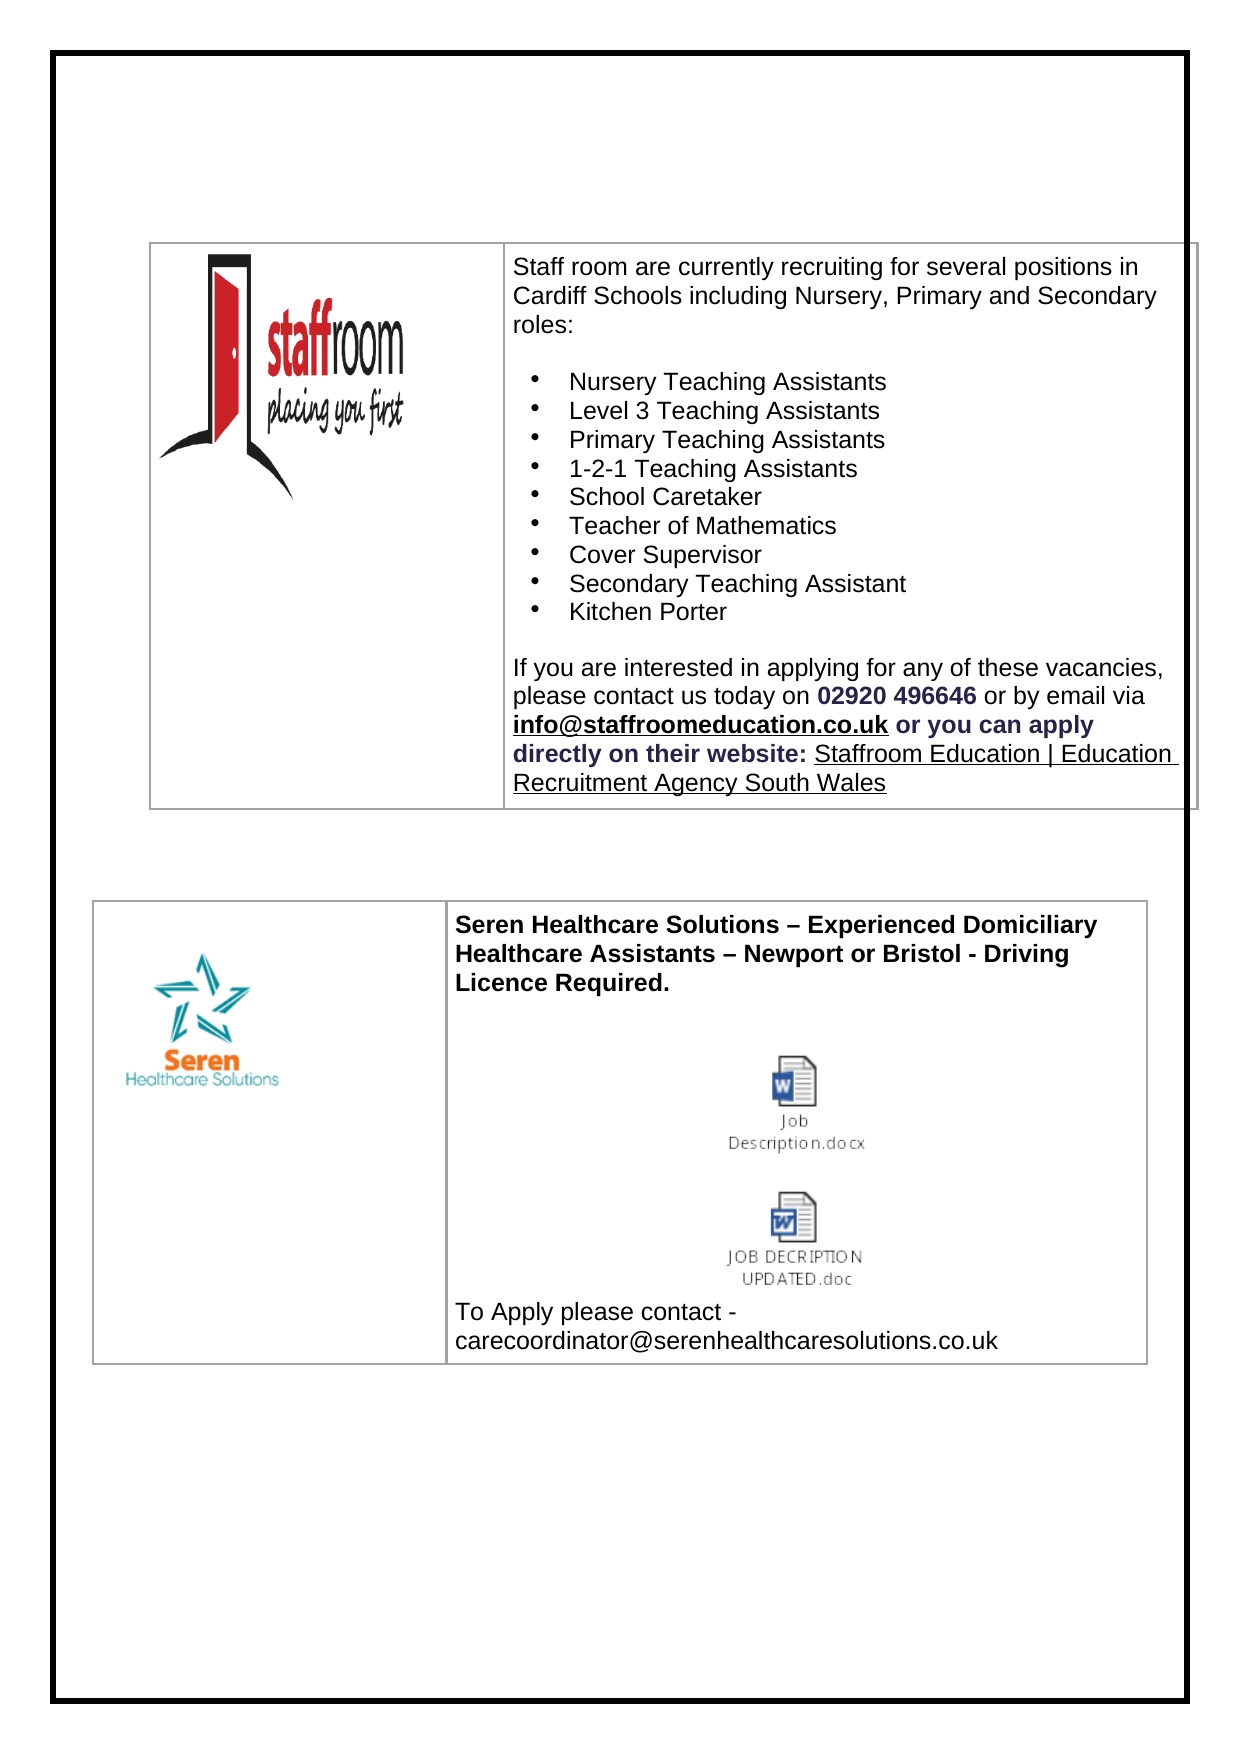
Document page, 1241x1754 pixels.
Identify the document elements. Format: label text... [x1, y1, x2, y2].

picture [158, 252, 404, 503]
picture [106, 938, 299, 1110]
table_header Seren Healthcare Solutions – Experienced Domiciliary Healthcare Assistants – Newport or Bristol - Driving Licence Required. To Apply please contact - carecoordinator@serenhealthcaresolutions.co.uk [448, 902, 1146, 1363]
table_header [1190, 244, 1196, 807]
table_header [94, 902, 445, 1363]
table_header Staff room are currently recruiting for several positions in Cardiff Schools including Nursery, Primary and Secondary roles: Nursery Teaching Assistants Level 3 Teaching Assistants Primary Teaching Assistants 1-2-1 Teaching Assistants School Caretaker Teacher of Mathematics Cover Supervisor Secondary Teaching Assistant Kitchen Porter If you are interested in applying for any of these vacancies, please contact us today on 02920 496646 or by email via info@staffroomeducation.co.uk or you can apply directly on their website: Staffroom Education | Education Recruitment Agency South Wales [505, 244, 1184, 807]
table_header [151, 244, 503, 807]
